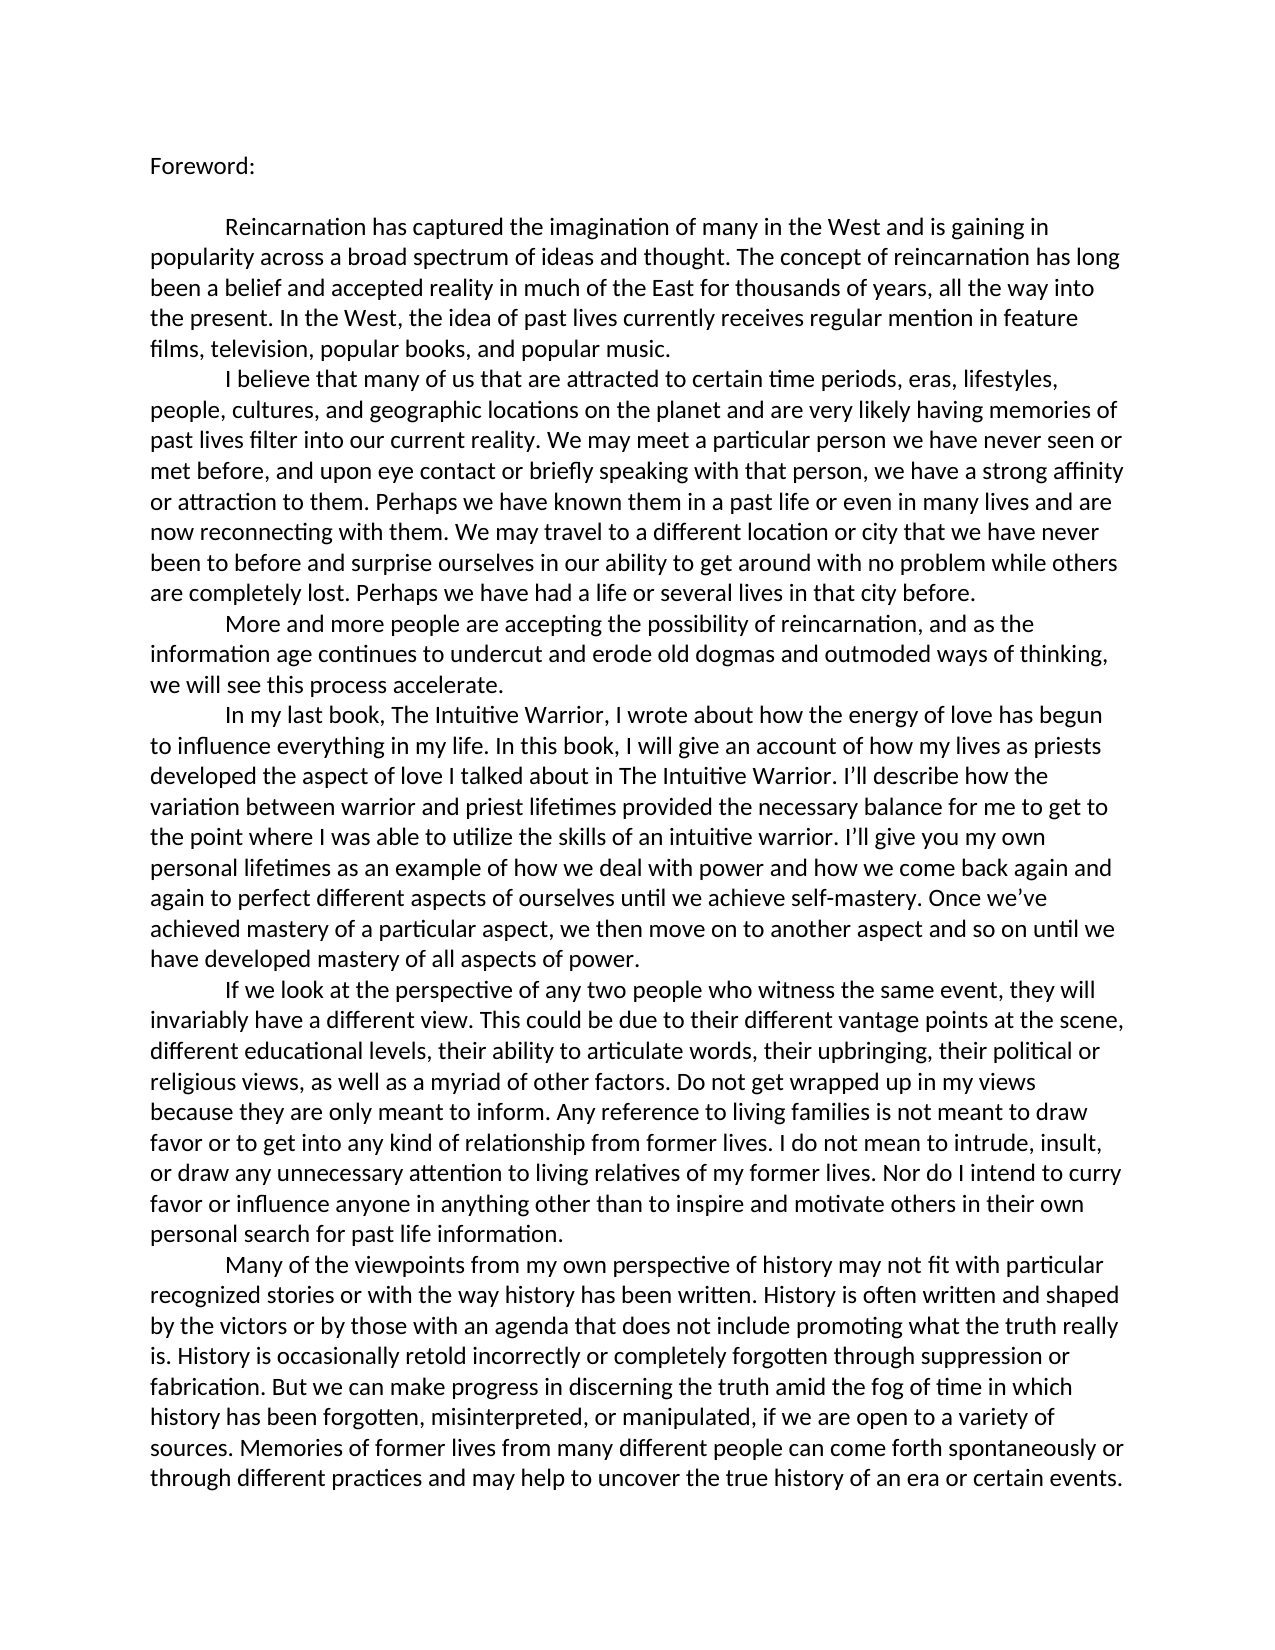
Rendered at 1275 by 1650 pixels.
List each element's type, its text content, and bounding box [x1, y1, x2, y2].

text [150, 1249, 1125, 1493]
text Foreword: [150, 150, 1125, 181]
text ﻿In my last book, The Intuitive Warrior, I wrote about how the energy of love has begun to influence everything in my life. In this book, I will give an account of how my lives as priests developed the aspect of love I talked about in The Intuitive Warrior. I’ll describe how the variation between warrior and priest lifetimes provided the necessary balance for me to get to the point where I was able to utilize the skills of an intuitive warrior. I’ll give you my own personal lifetimes as an example of how we deal with power and how we come back again and again to perfect different aspects of ourselves until we achieve self-mastery. Once we’ve achieved mastery of a particular aspect, we then move on to another aspect and so on until we have developed mastery of all aspects of power. [150, 699, 1125, 974]
text Reincarnation has captured the imagination of many in the West and is gaining in popularity across a broad spectrum of ideas and thought. The concept of reincarnation has long been a belief and accepted reality in much of the East for thousands of years, all the way into the present. In the West, the idea of past lives currently receives regular mention in feature films, television, popular books, and popular music. [150, 211, 1125, 364]
text If we look at the perspective of any two ﻿people who witness the same event, they will invariably have a different view. This could be due to their different vantage points at the scene, different educational levels, their ability to articulate words, their upbringing, their political or religious views, as well as a myriad of other factors. Do not get wrapped up in my views because they are only meant to inform. Any reference to living families is not meant to draw favor or to get into any kind of relationship from former lives. I do not mean to intrude, insult, or draw any unnecessary attention to living relatives of my former lives. Nor do I intend to curry favor or influence anyone in anything other than to inspire and motivate others in their own personal search for past life information. [150, 974, 1125, 1249]
text I believe that many of us that are attracted to certain time periods, eras, lifestyles, people, cultures, and geographic locations on the planet and are very likely having memories of past lives filter into our current reality. We may meet a particular person ﻿we have never seen or met before, and upon eye contact or briefly speaking with that person, we have a strong affinity or attraction to them. Perhaps we have known them in a past life or even in many lives and are now reconnecting with them. We may travel to a different location or city that we have never been to before and surprise ourselves in our ability to get around with no problem while others are completely lost. Perhaps we have had a life or several lives in that city before. [150, 364, 1125, 608]
text More and more people are accepting the possibility of reincarnation, and as the information age continues to undercut and erode old dogmas and outmoded ways of thinking, we will see this process accelerate. [150, 608, 1125, 699]
